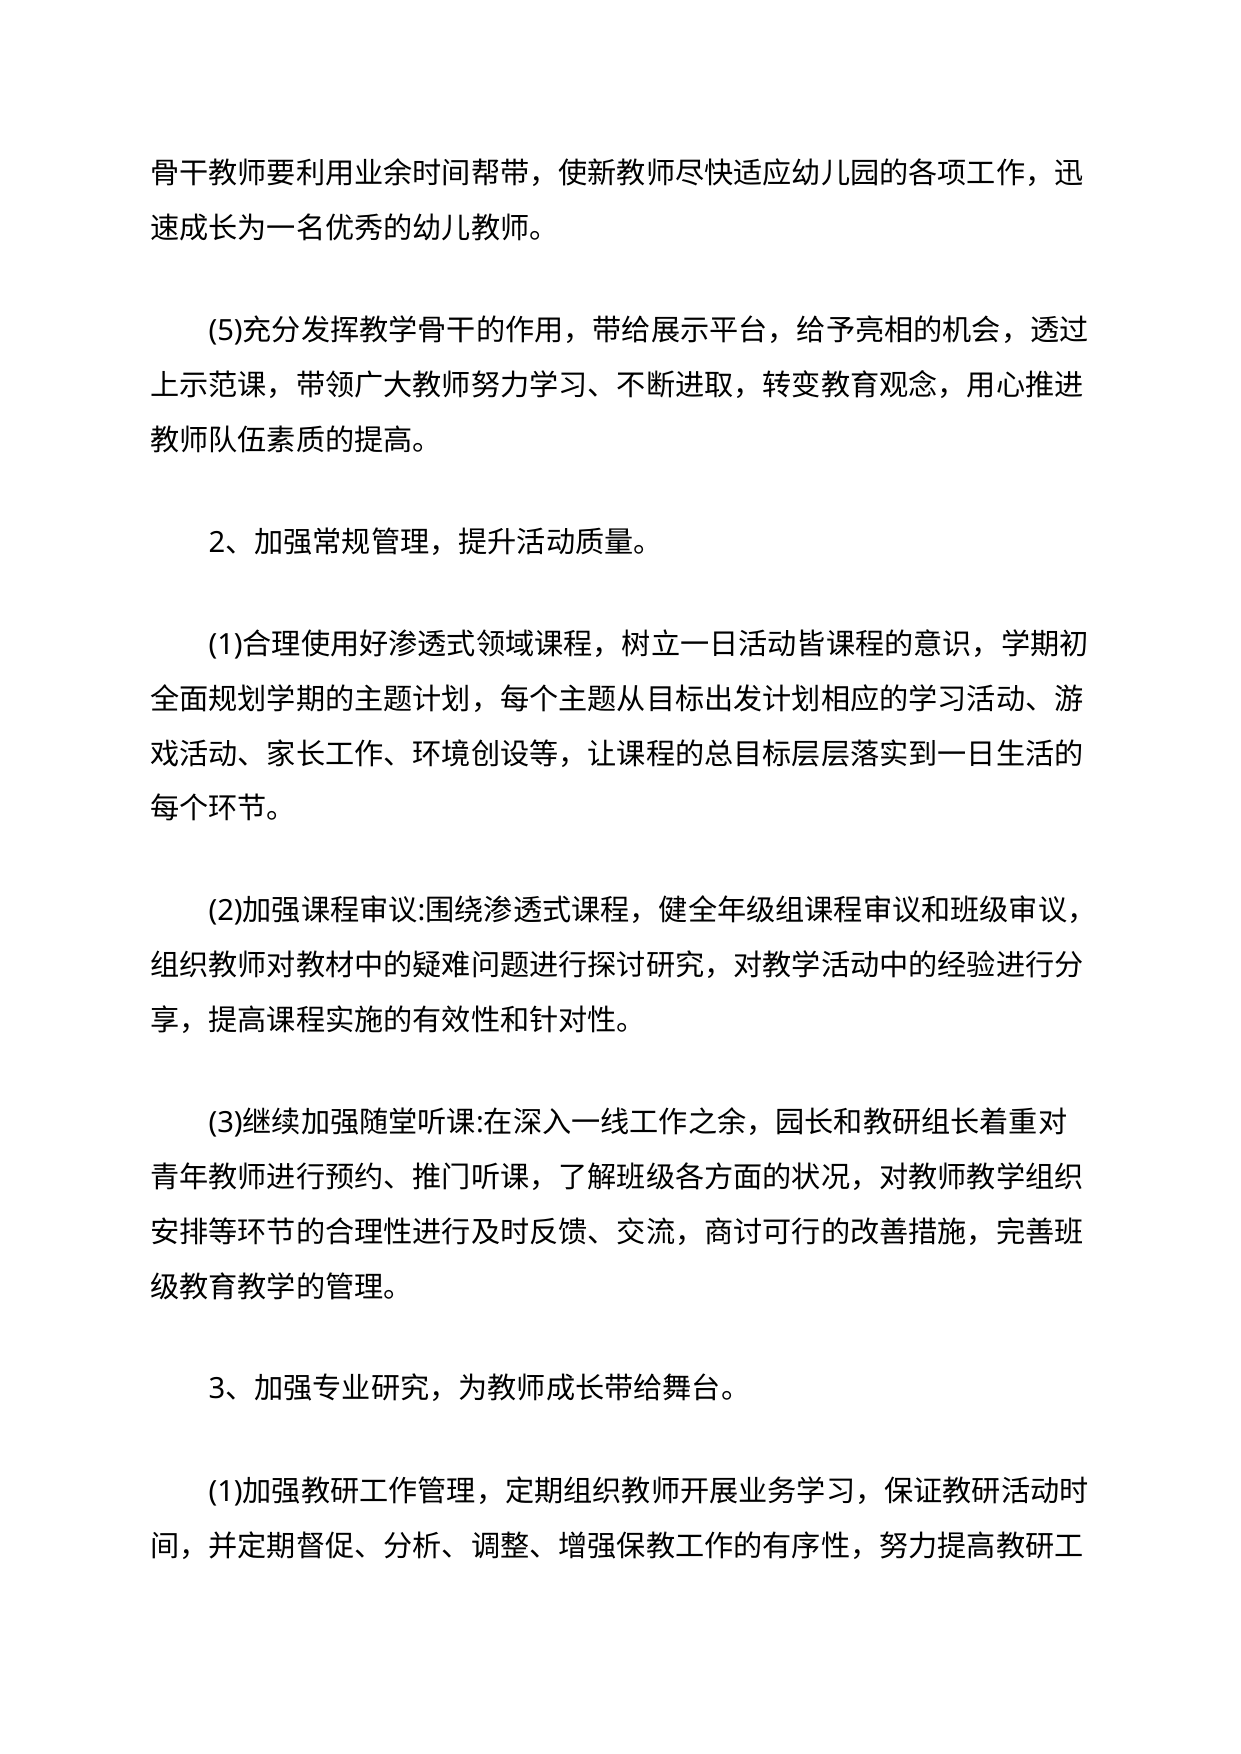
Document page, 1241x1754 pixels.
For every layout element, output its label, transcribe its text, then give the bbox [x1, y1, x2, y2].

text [150, 1467, 1090, 1564]
text (3)继续加强随堂听课:在深入一线工作之余，园长和教研组长着重对青年教师进行预约、推门听课，了解班级各方面的状况，对教师教学组织安排等环节的合理性进行及时反馈、交流，商讨可行的改善措施，完善班级教育教学的管理。 [150, 1098, 1090, 1306]
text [150, 150, 1090, 247]
text (5)充分发挥教学骨干的作用，带给展示平台，给予亮相的机会，透过上示范课，带领广大教师努力学习、不断进取，转变教育观念，用心推进教师队伍素质的提高。 [150, 307, 1090, 459]
text (1)合理使用好渗透式领域课程，树立一日活动皆课程的意识，学期初全面规划学期的主题计划，每个主题从目标出发计划相应的学习活动、游戏活动、家长工作、环境创设等，让课程的总目标层层落实到一日生活的每个环节。 [150, 620, 1090, 827]
text (2)加强课程审议:围绕渗透式课程，健全年级组课程审议和班级审议，组织教师对教材中的疑难问题进行探讨研究，对教学活动中的经验进行分享，提高课程实施的有效性和针对性。 [150, 887, 1090, 1039]
text 3、加强专业研究，为教师成长带给舞台。 [150, 1365, 1090, 1407]
text 2、加强常规管理，提升活动质量。 [150, 518, 1090, 561]
